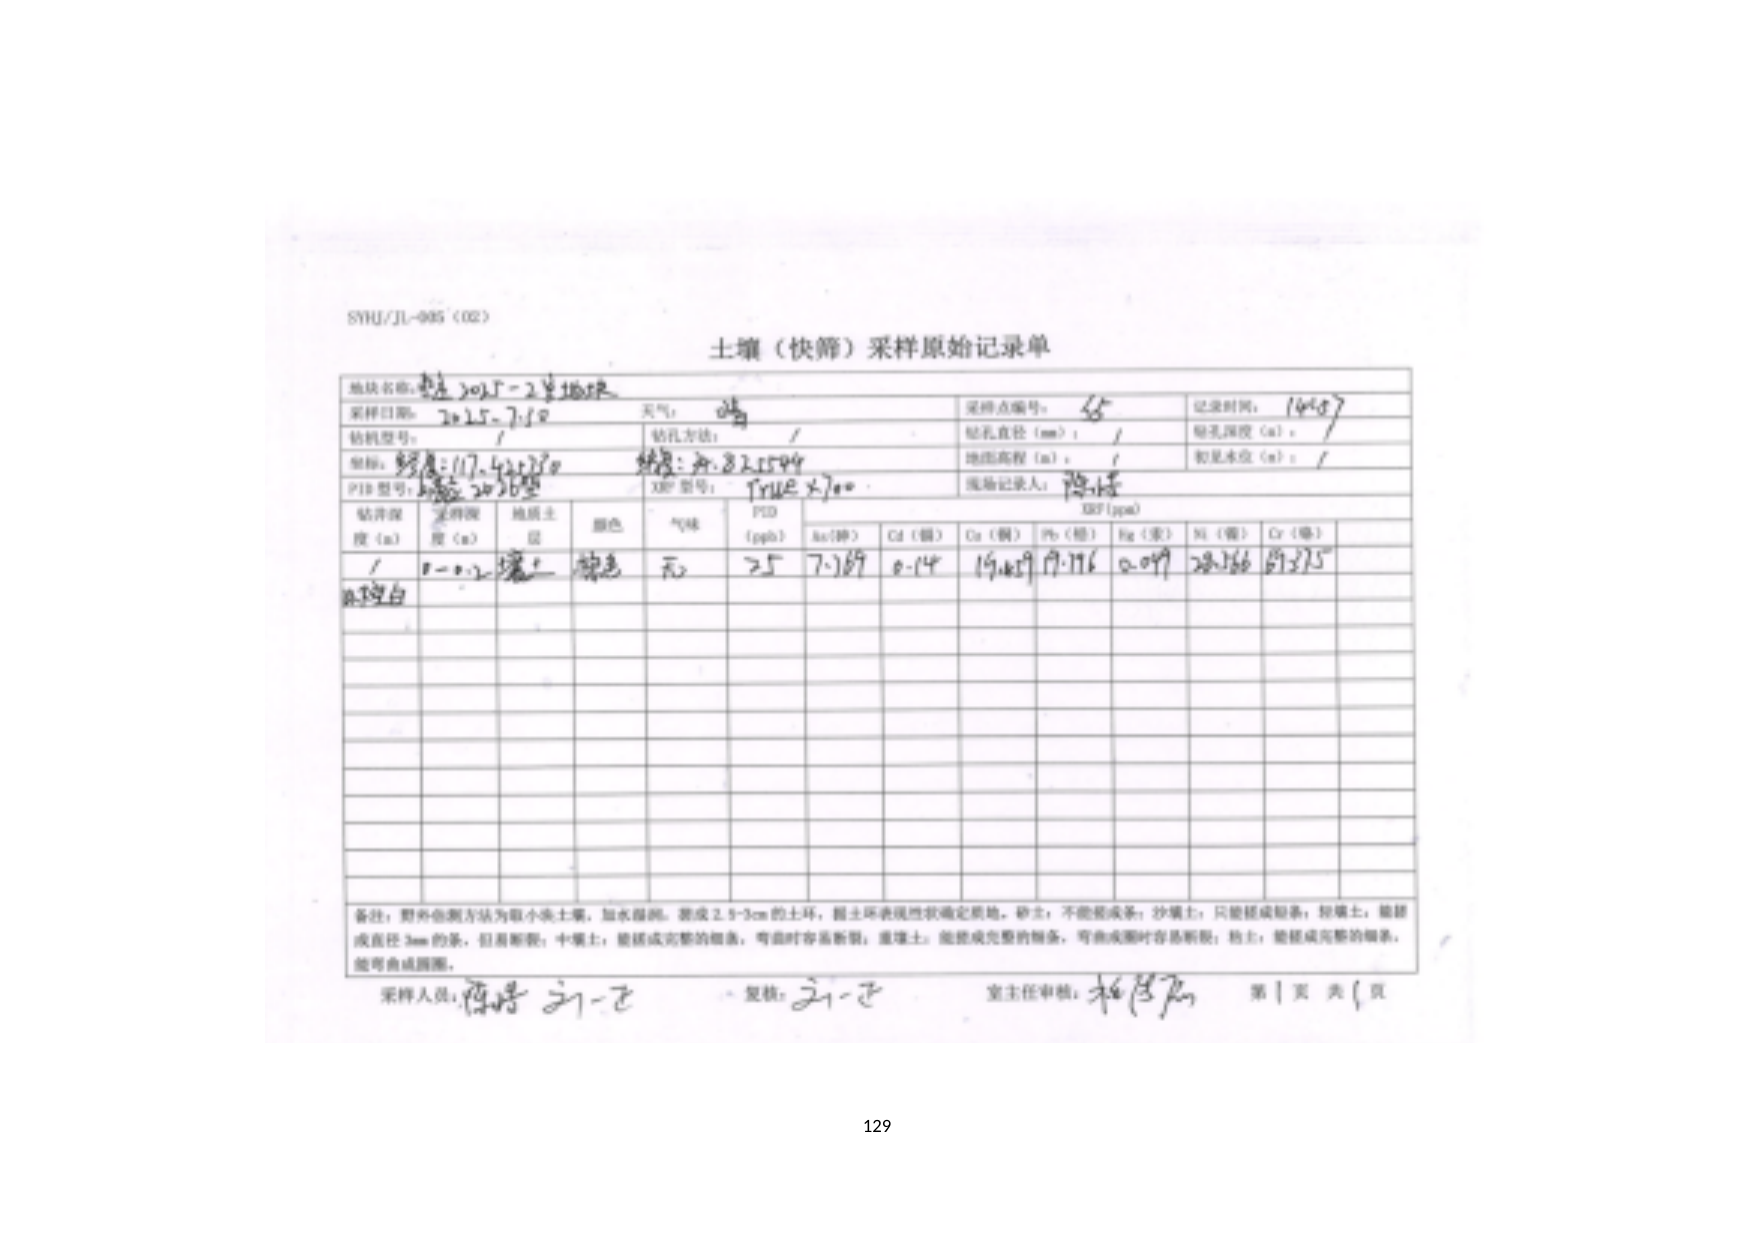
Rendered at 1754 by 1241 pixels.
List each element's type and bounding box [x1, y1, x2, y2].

picture [265, 197, 1489, 1043]
